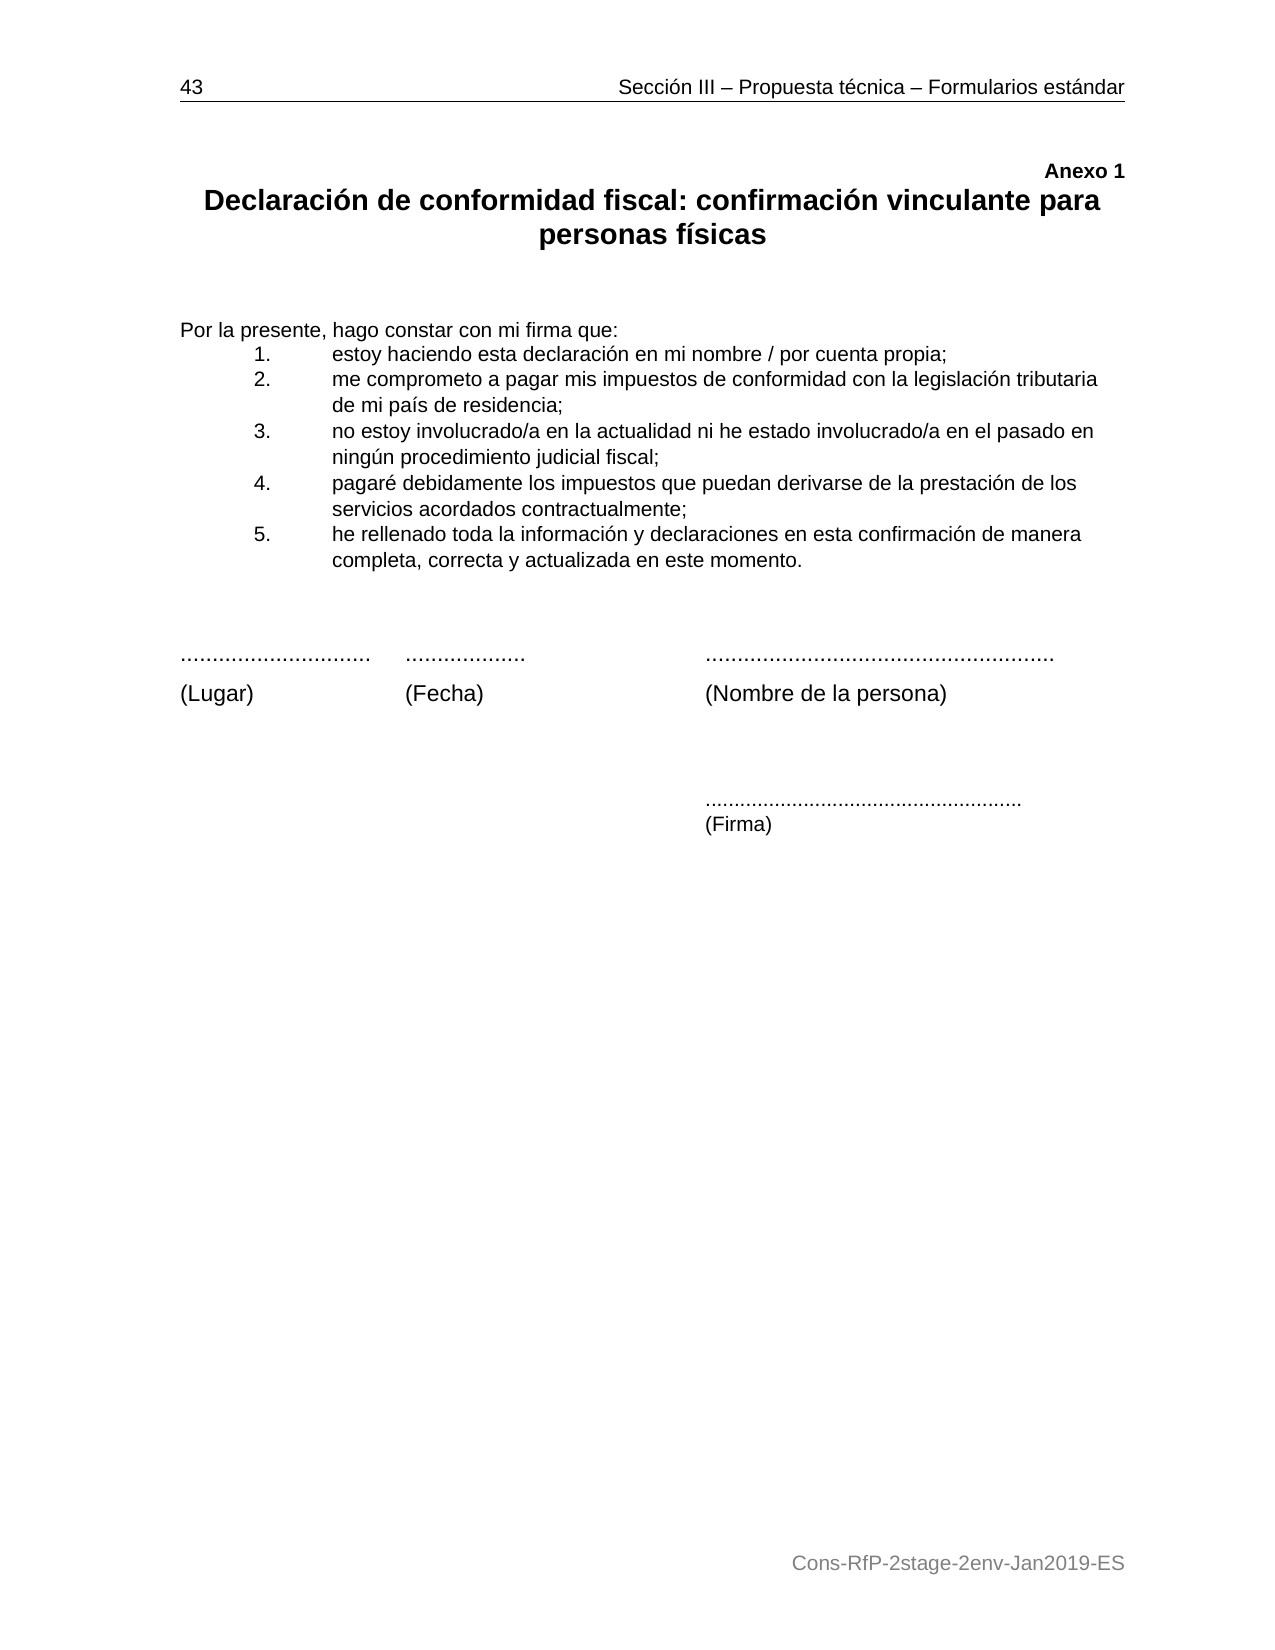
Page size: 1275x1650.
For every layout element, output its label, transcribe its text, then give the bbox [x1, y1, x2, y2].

list pagaré debidamente los impuestos que puedan derivarse de la prestación de los servicios acordados contractualmente; [254, 471, 1125, 520]
text ....................................................... (Firma) [180, 786, 1125, 836]
list no estoy involucrado/a en la actualidad ni he estado involucrado/a en el pasado en ningún procedimiento judicial fiscal; [254, 419, 1125, 469]
text Declaración de conformidad fiscal: confirmación vinculante para personas físicas [180, 183, 1125, 250]
list he rellenado toda la información y declaraciones en esta confirmación de manera completa, correcta y actualizada en este momento. [254, 522, 1125, 572]
text Anexo 1 [180, 159, 1125, 183]
list me comprometo a pagar mis impuestos de conformidad con la legislación tributaria de mi país de residencia; [254, 367, 1125, 417]
list estoy haciendo esta declaración en mi nombre / por cuenta propia; [254, 341, 1125, 365]
text .............................. ................... ....................................................... (Lugar) (Fecha) (Nombre de la persona) [180, 640, 1125, 706]
text Por la presente, hago constar con mi firma que: [180, 317, 1125, 341]
